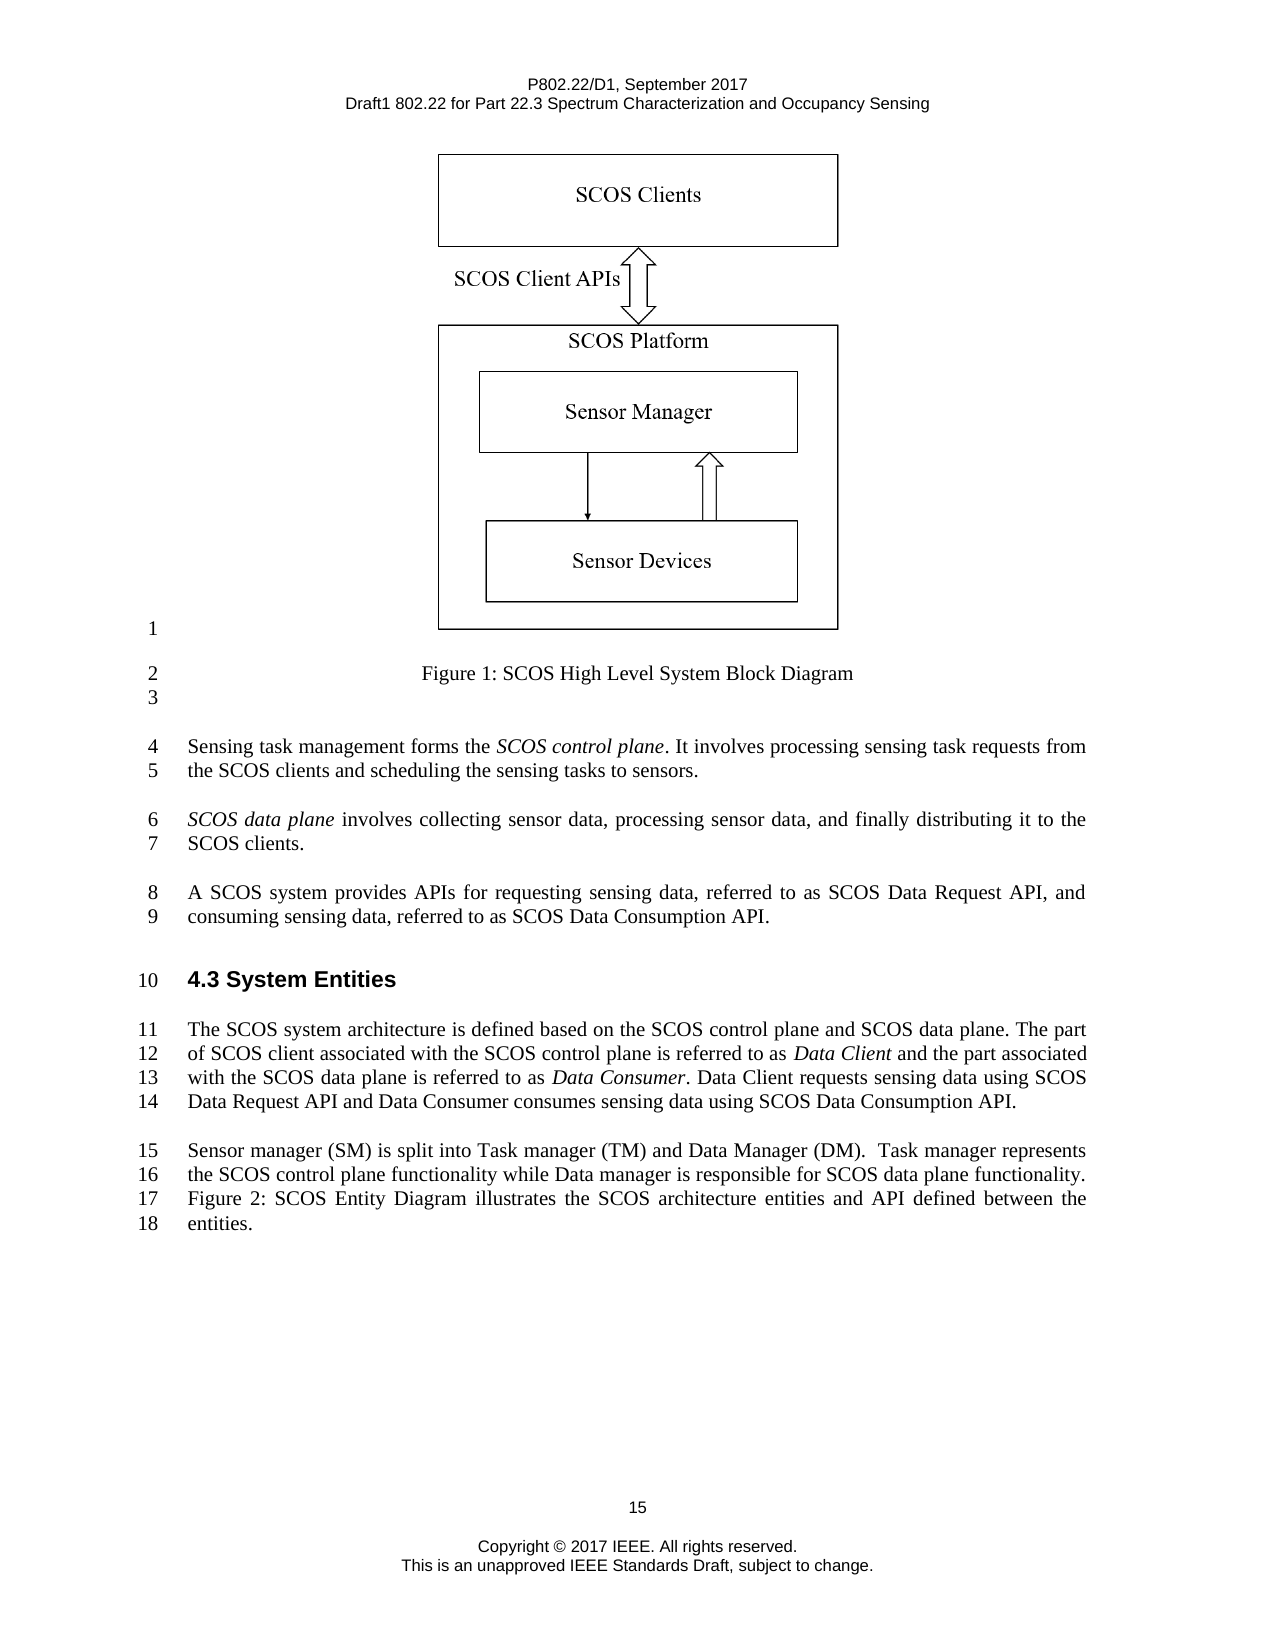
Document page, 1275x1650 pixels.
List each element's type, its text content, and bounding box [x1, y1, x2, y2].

picture [431, 150, 844, 636]
text Sensor manager (SM) is split into Task manager (TM) and Data Manager (DM). Task manager represents the SCOS control plane functionality while Data manager is responsible for SCOS data plane functionality. Figure 2: SCOS Entity Diagram illustrates the SCOS architecture entities and API defined between the entities. [187, 1138, 1087, 1234]
text SCOS data plane involves collecting sensor data, processing sensor data, and finally distributing it to the SCOS clients. [187, 807, 1087, 855]
text Figure 1: SCOS High Level System Block Diagram [187, 661, 1087, 685]
text A SCOS system provides APIs for requesting sensing data, referred to as SCOS Data Request API, and consuming sensing data, referred to as SCOS Data Consumption API. [187, 880, 1087, 928]
text The SCOS system architecture is defined based on the SCOS control plane and SCOS data plane. The part of SCOS client associated with the SCOS control plane is referred to as Data Client and the part associated with the SCOS data plane is referred to as Data Consumer. Data Client requests sensing data using SCOS Data Request API and Data Consumer consumes sensing data using SCOS Data Consumption API. [187, 1017, 1087, 1113]
text Sensing task management forms the SCOS control plane. It involves processing sensing task requests from the SCOS clients and scheduling the sensing tasks to sensors. [187, 734, 1087, 782]
text System Entities [187, 966, 1087, 992]
